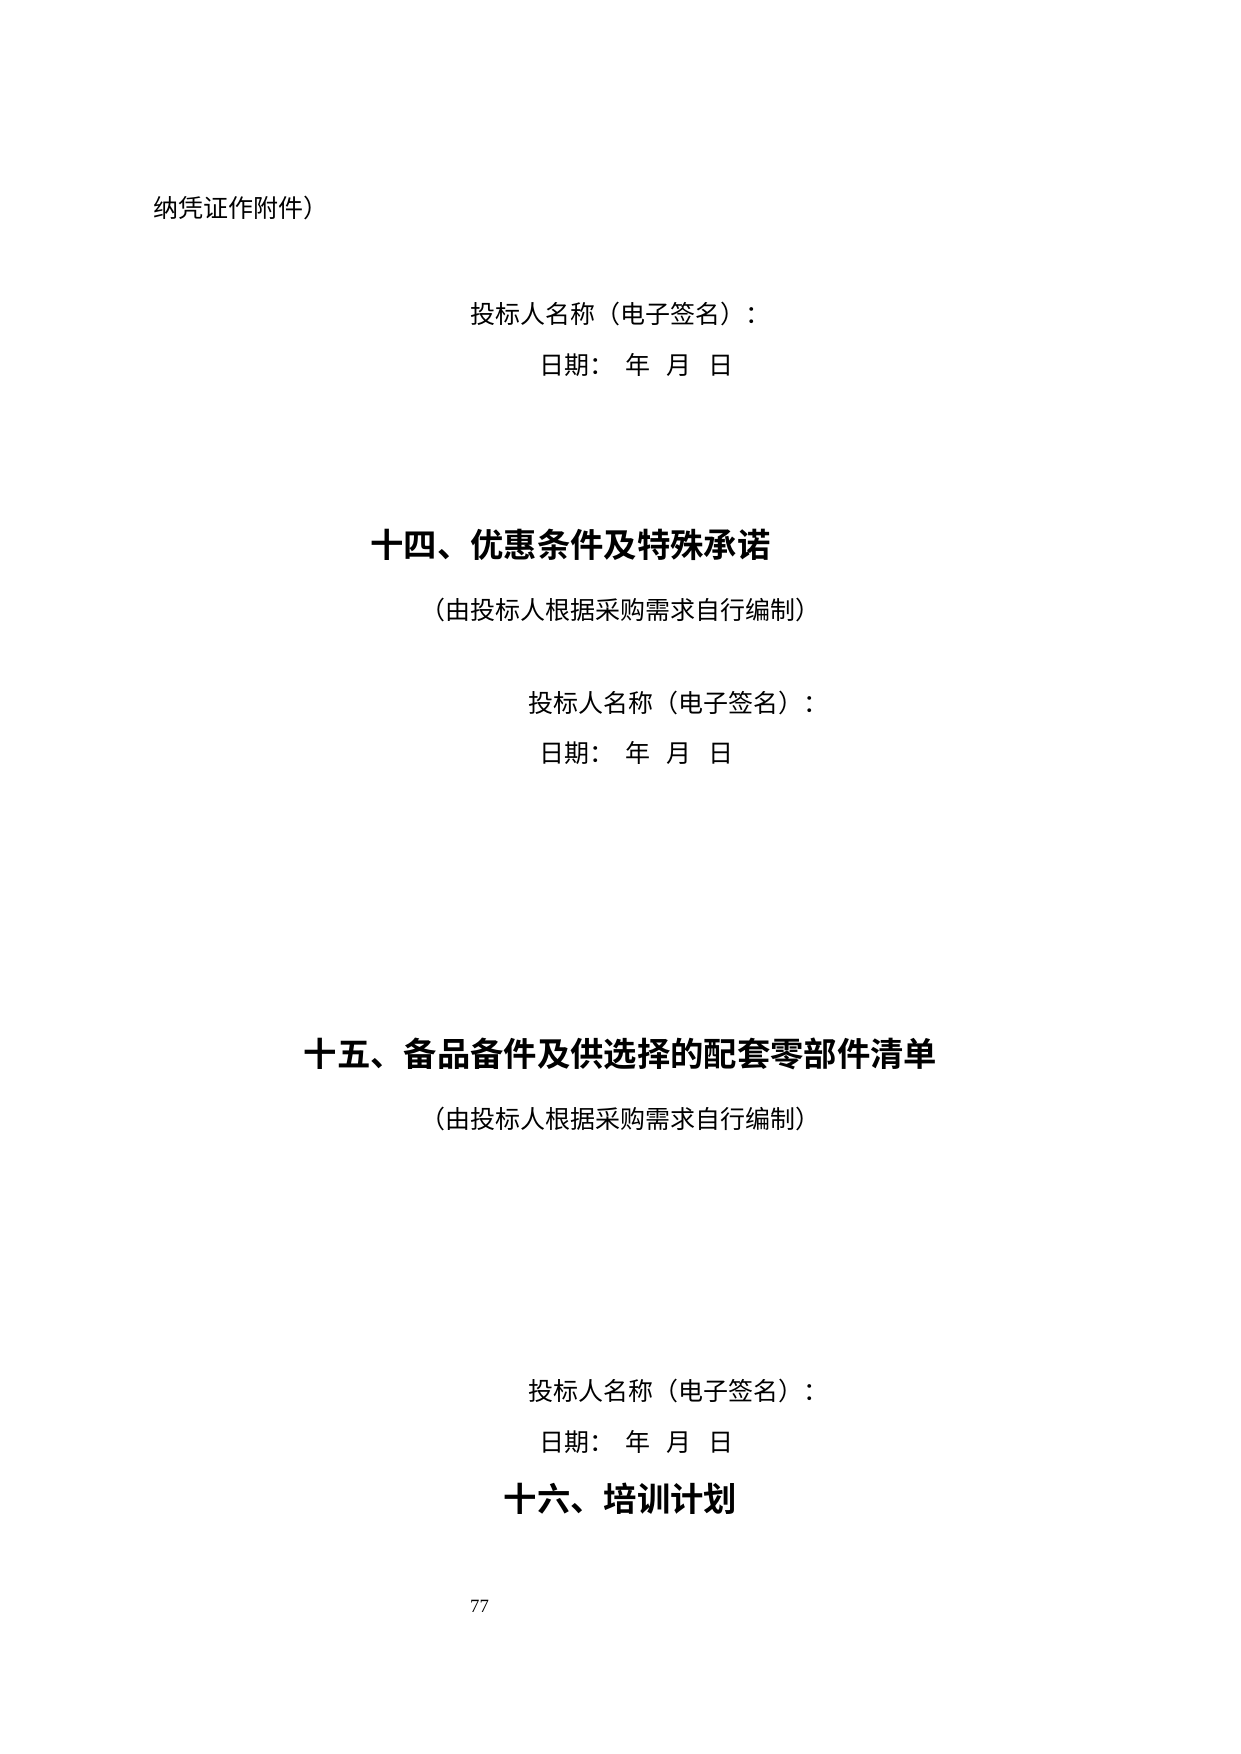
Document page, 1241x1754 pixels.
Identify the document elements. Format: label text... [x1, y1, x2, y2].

text 十六、培训计划 [153, 1473, 1087, 1521]
text 投标人名称（电子签名）： [153, 294, 1087, 331]
text 十四、优惠条件及特殊承诺 [153, 518, 987, 567]
text （由投标人根据采购需求自行编制） [153, 591, 1087, 627]
text 投标人名称（电子签名）： [153, 1371, 1087, 1408]
text 日期： 年 月 日 [153, 1422, 1087, 1458]
text 十五、备品备件及供选择的配套零部件清单 [153, 1027, 1087, 1076]
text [153, 189, 1087, 225]
text 投标人名称（电子签名）： [153, 683, 1087, 719]
text （由投标人根据采购需求自行编制） [153, 1099, 1087, 1136]
text 日期： 年 月 日 [153, 345, 1087, 381]
text 日期： 年 月 日 [153, 734, 1087, 770]
